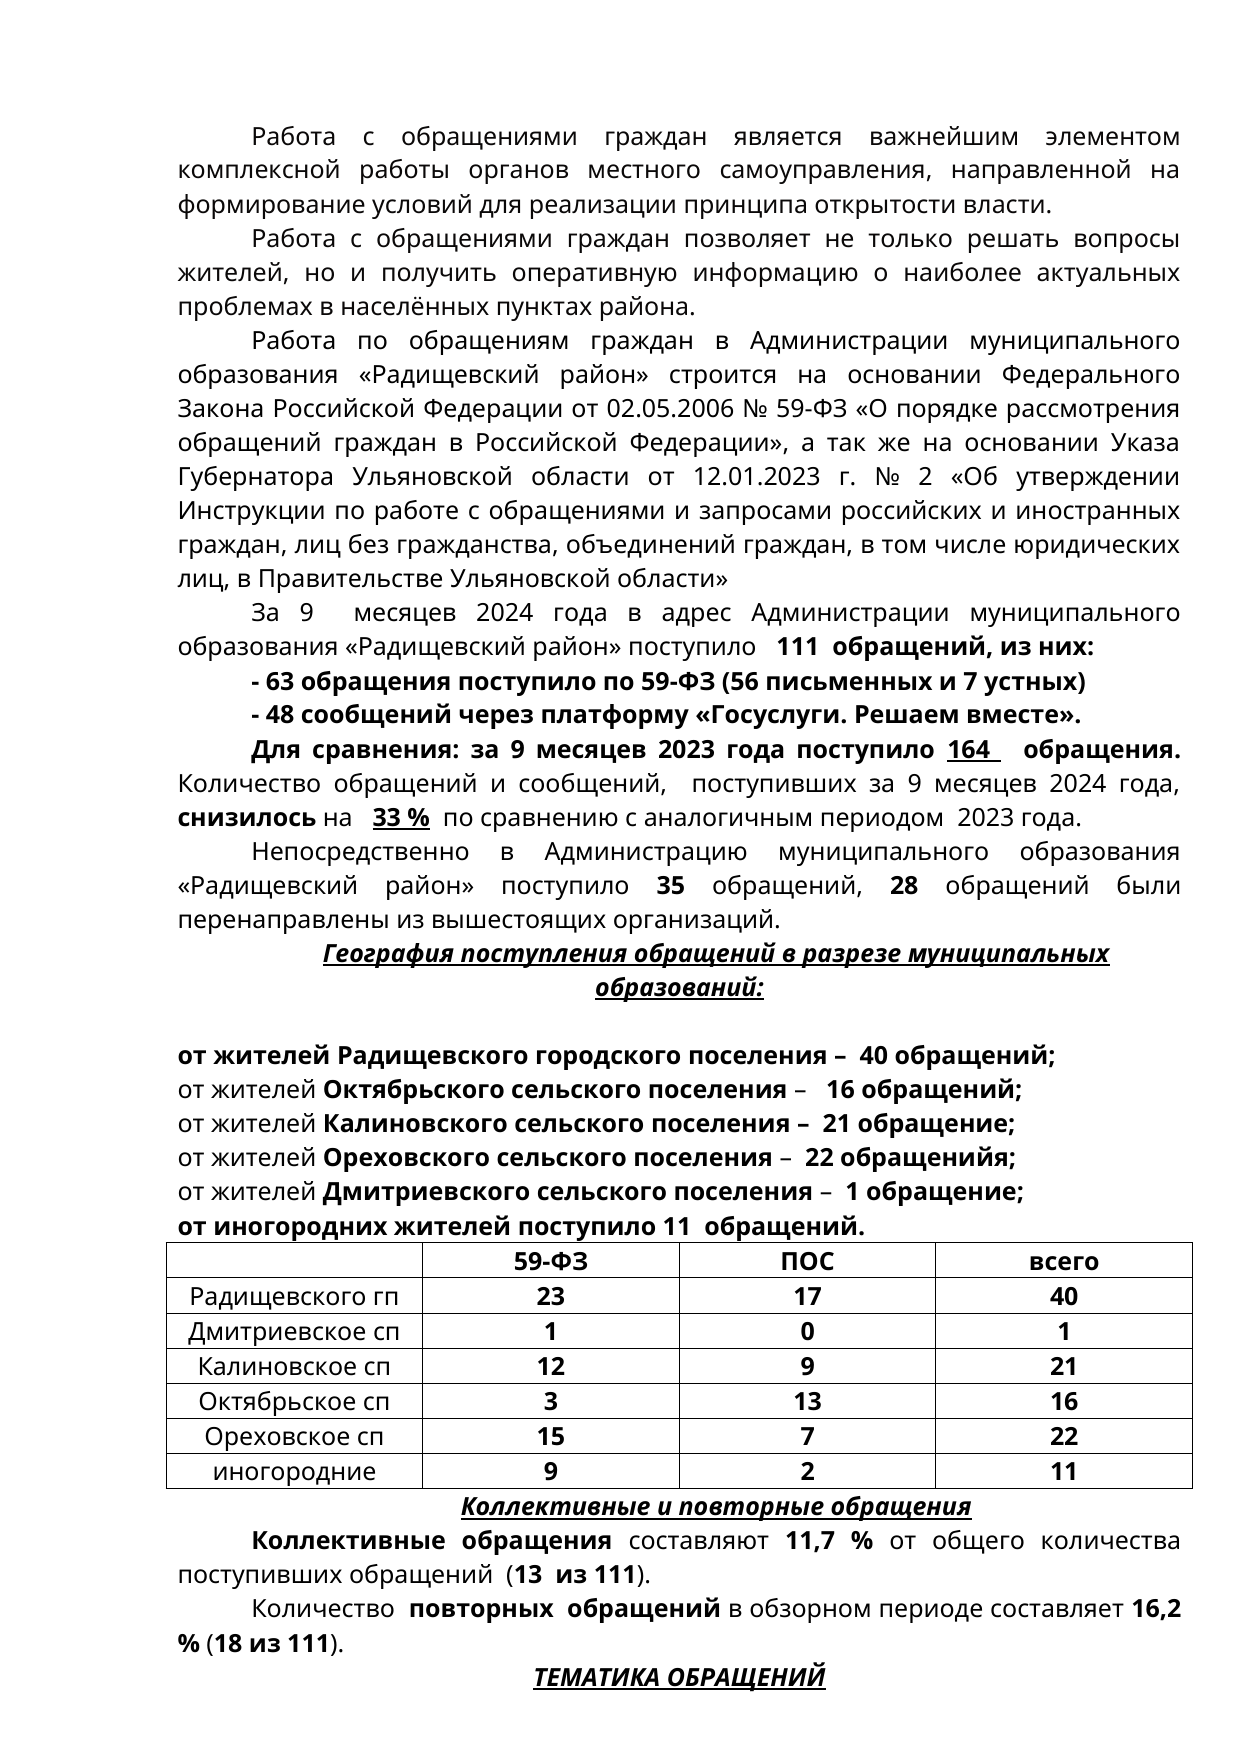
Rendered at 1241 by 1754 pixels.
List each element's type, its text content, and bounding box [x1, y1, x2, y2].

table_cell 12 [423, 1349, 679, 1383]
text - 48 сообщений через платформу «Госуслуги. Решаем вместе». [177, 697, 1181, 731]
table_cell 9 [680, 1349, 935, 1383]
table_cell Калиновское сп [167, 1349, 422, 1383]
table_cell 13 [680, 1384, 935, 1418]
text от жителей Радищевского городского поселения – 40 обращений; [177, 1038, 1181, 1072]
text Коллективные и повторные обращения [177, 1489, 1181, 1523]
table_cell 3 [423, 1384, 679, 1418]
table_cell 0 [680, 1314, 935, 1347]
table_cell 22 [936, 1419, 1192, 1453]
text Непосредственно в Администрацию муниципального образования «Радищевский район» поступило 35 обращений, 28 обращений были перенаправлены из вышестоящих организаций. [177, 833, 1181, 936]
table_cell 40 [936, 1278, 1192, 1312]
text Работа с обращениями граждан позволяет не только решать вопросы жителей, но и получить оперативную информацию о наиболее актуальных проблемах в населённых пунктах района. [177, 220, 1181, 322]
table_cell 11 [936, 1454, 1192, 1488]
table_cell Ореховское сп [167, 1419, 422, 1453]
table_cell 9 [423, 1454, 679, 1488]
table_cell 2 [680, 1454, 935, 1488]
table_cell иногородние [167, 1454, 422, 1488]
text Коллективные обращения составляют 11,7 % от общего количества поступивших обращений (13 из 111). [177, 1523, 1181, 1591]
table_cell 17 [680, 1278, 935, 1312]
text - 63 обращения поступило по 59-ФЗ (56 письменных и 7 устных) [177, 663, 1181, 697]
table_cell 1 [936, 1314, 1192, 1347]
table_header 59-ФЗ [423, 1243, 679, 1277]
table_cell Радищевского гп [167, 1278, 422, 1312]
text от жителей Дмитриевского сельского поселения – 1 обращение; [177, 1174, 1181, 1208]
text от жителей Калиновского сельского поселения – 21 обращение; [177, 1106, 1181, 1140]
text ТЕМАТИКА ОБРАЩЕНИЙ [177, 1659, 1181, 1693]
text от иногородних жителей поступило 11 обращений. [177, 1208, 1181, 1242]
table_cell 1 [423, 1314, 679, 1347]
text Количество повторных обращений в обзорном периоде составляет 16,2 % (18 из 111). [177, 1591, 1181, 1659]
table_cell 23 [423, 1278, 679, 1312]
text от жителей Октябрьского сельского поселения – 16 обращений; [177, 1072, 1181, 1106]
table_cell 16 [936, 1384, 1192, 1418]
text Работа с обращениями граждан является важнейшим элементом комплексной работы органов местного самоуправления, направленной на формирование условий для реализации принципа открытости власти. [177, 118, 1181, 220]
table_cell 21 [936, 1349, 1192, 1383]
table_header всего [936, 1243, 1192, 1277]
table_cell Октябрьское сп [167, 1384, 422, 1418]
table_header ПОС [680, 1243, 935, 1277]
text За 9 месяцев 2024 года в адрес Администрации муниципального образования «Радищевский район» поступило 111 обращений, из них: [177, 595, 1181, 663]
text Для сравнения: за 9 месяцев 2023 года поступило 164 обращения. Количество обращений и сообщений, поступивших за 9 месяцев 2024 года, снизилось на 33 % по сравнению с аналогичным периодом 2023 года. [177, 731, 1181, 833]
text Работа по обращениям граждан в Администрации муниципального образования «Радищевский район» строится на основании Федерального Закона Российской Федерации от 02.05.2006 № 59-ФЗ «О порядке рассмотрения обращений граждан в Российской Федерации», а так же на основании Указа Губернатора Ульяновской области от 12.01.2023 г. № 2 «Об утверждении Инструкции по работе с обращениями и запросами российских и иностранных граждан, лиц без гражданства, объединений граждан, в том числе юридических лиц, в Правительстве Ульяновской области» [177, 322, 1181, 595]
table_cell Дмитриевское сп [167, 1314, 422, 1347]
text от жителей Ореховского сельского поселения – 22 обращенийя; [177, 1140, 1181, 1174]
text География поступления обращений в разрезе муниципальных образований: [177, 936, 1181, 1004]
table_header [167, 1243, 422, 1277]
table_cell 7 [680, 1419, 935, 1453]
table_cell 15 [423, 1419, 679, 1453]
